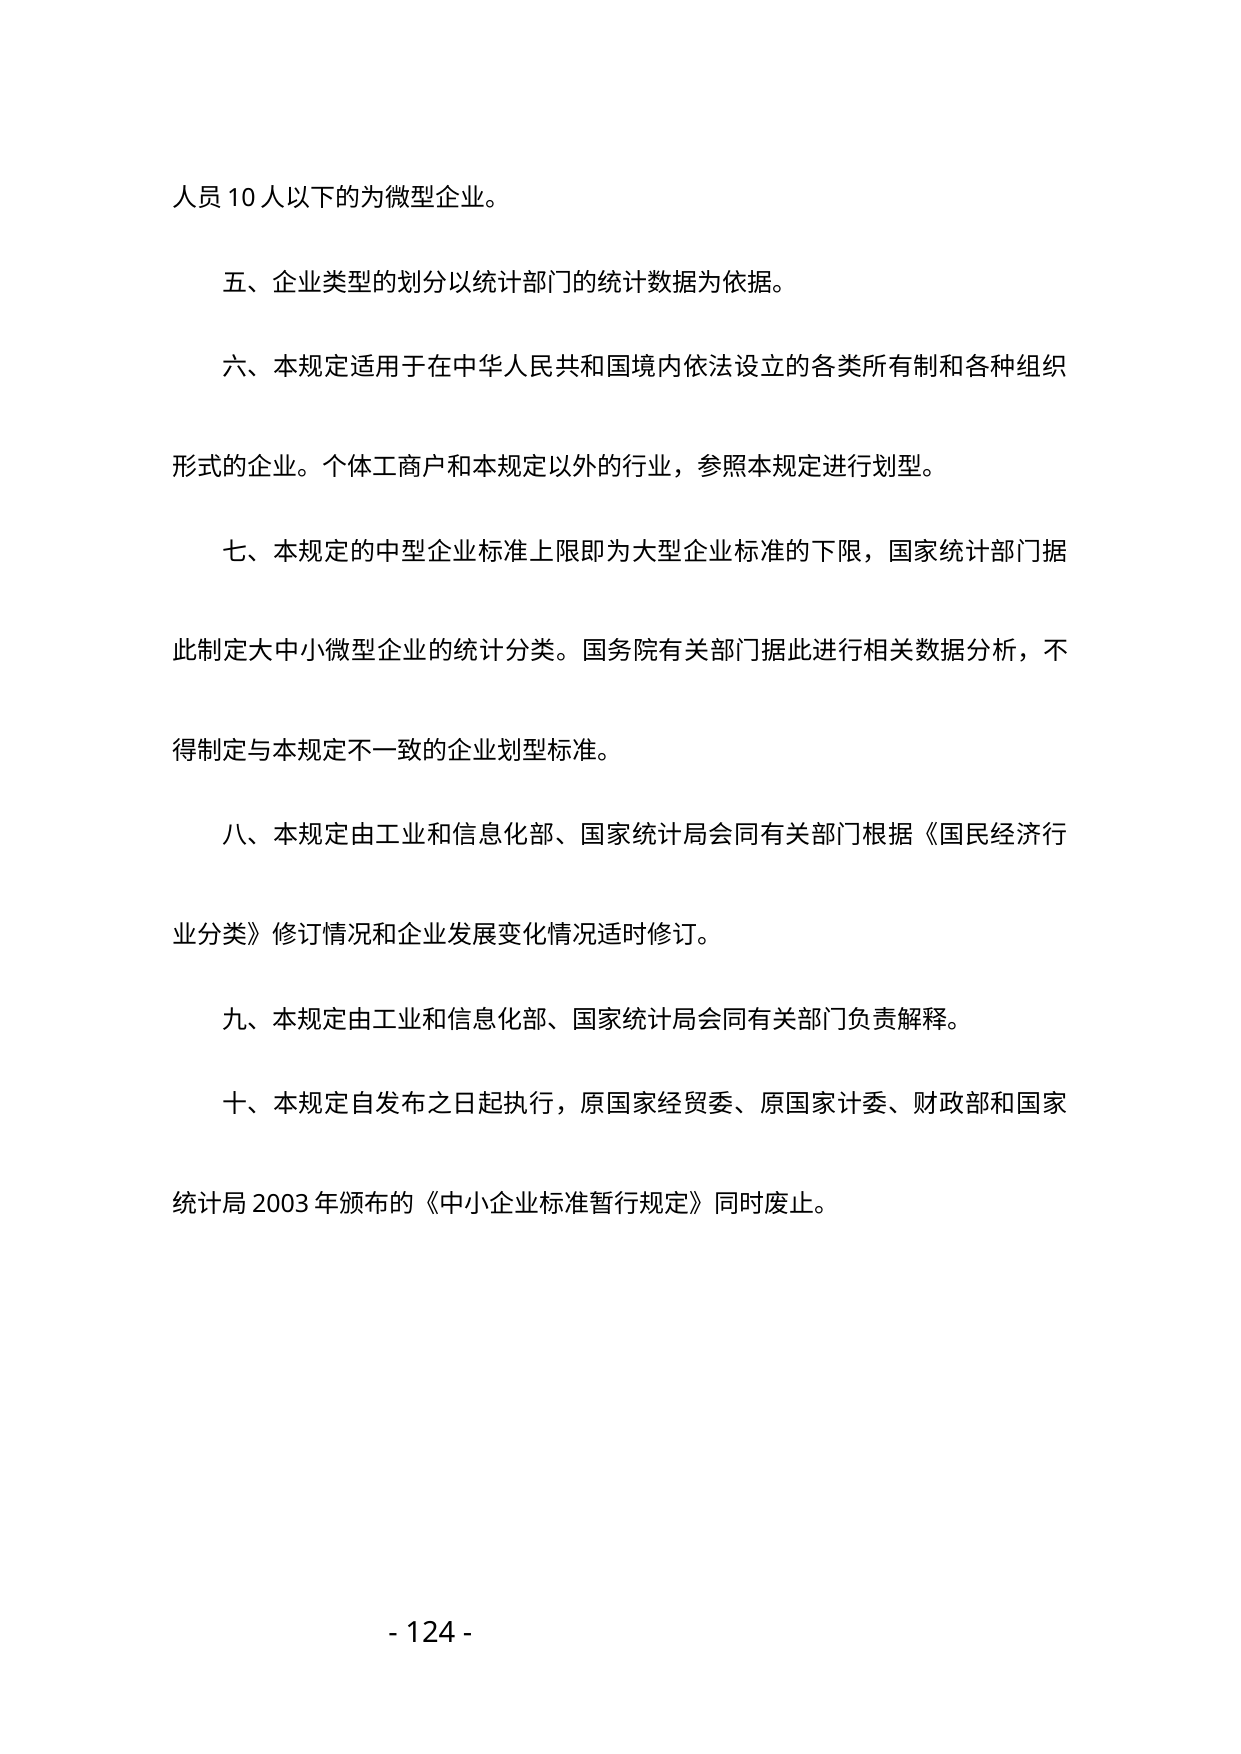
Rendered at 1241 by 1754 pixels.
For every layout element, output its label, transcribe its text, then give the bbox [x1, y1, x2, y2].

text 十、本规定自发布之日起执行，原国家经贸委、原国家计委、财政部和国家统计局2003年颁布的《中小企业标准暂行规定》同时废止。 [172, 1069, 1068, 1235]
text 五、企业类型的划分以统计部门的统计数据为依据。 [172, 247, 1068, 313]
text 八、本规定由工业和信息化部、国家统计局会同有关部门根据《国民经济行业分类》修订情况和企业发展变化情况适时修订。 [172, 800, 1068, 966]
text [172, 162, 1068, 229]
text 六、本规定适用于在中华人民共和国境内依法设立的各类所有制和各种组织形式的企业。个体工商户和本规定以外的行业，参照本规定进行划型。 [172, 332, 1068, 498]
text 九、本规定由工业和信息化部、国家统计局会同有关部门负责解释。 [172, 984, 1068, 1051]
text 七、本规定的中型企业标准上限即为大型企业标准的下限，国家统计部门据此制定大中小微型企业的统计分类。国务院有关部门据此进行相关数据分析，不得制定与本规定不一致的企业划型标准。 [172, 516, 1068, 782]
